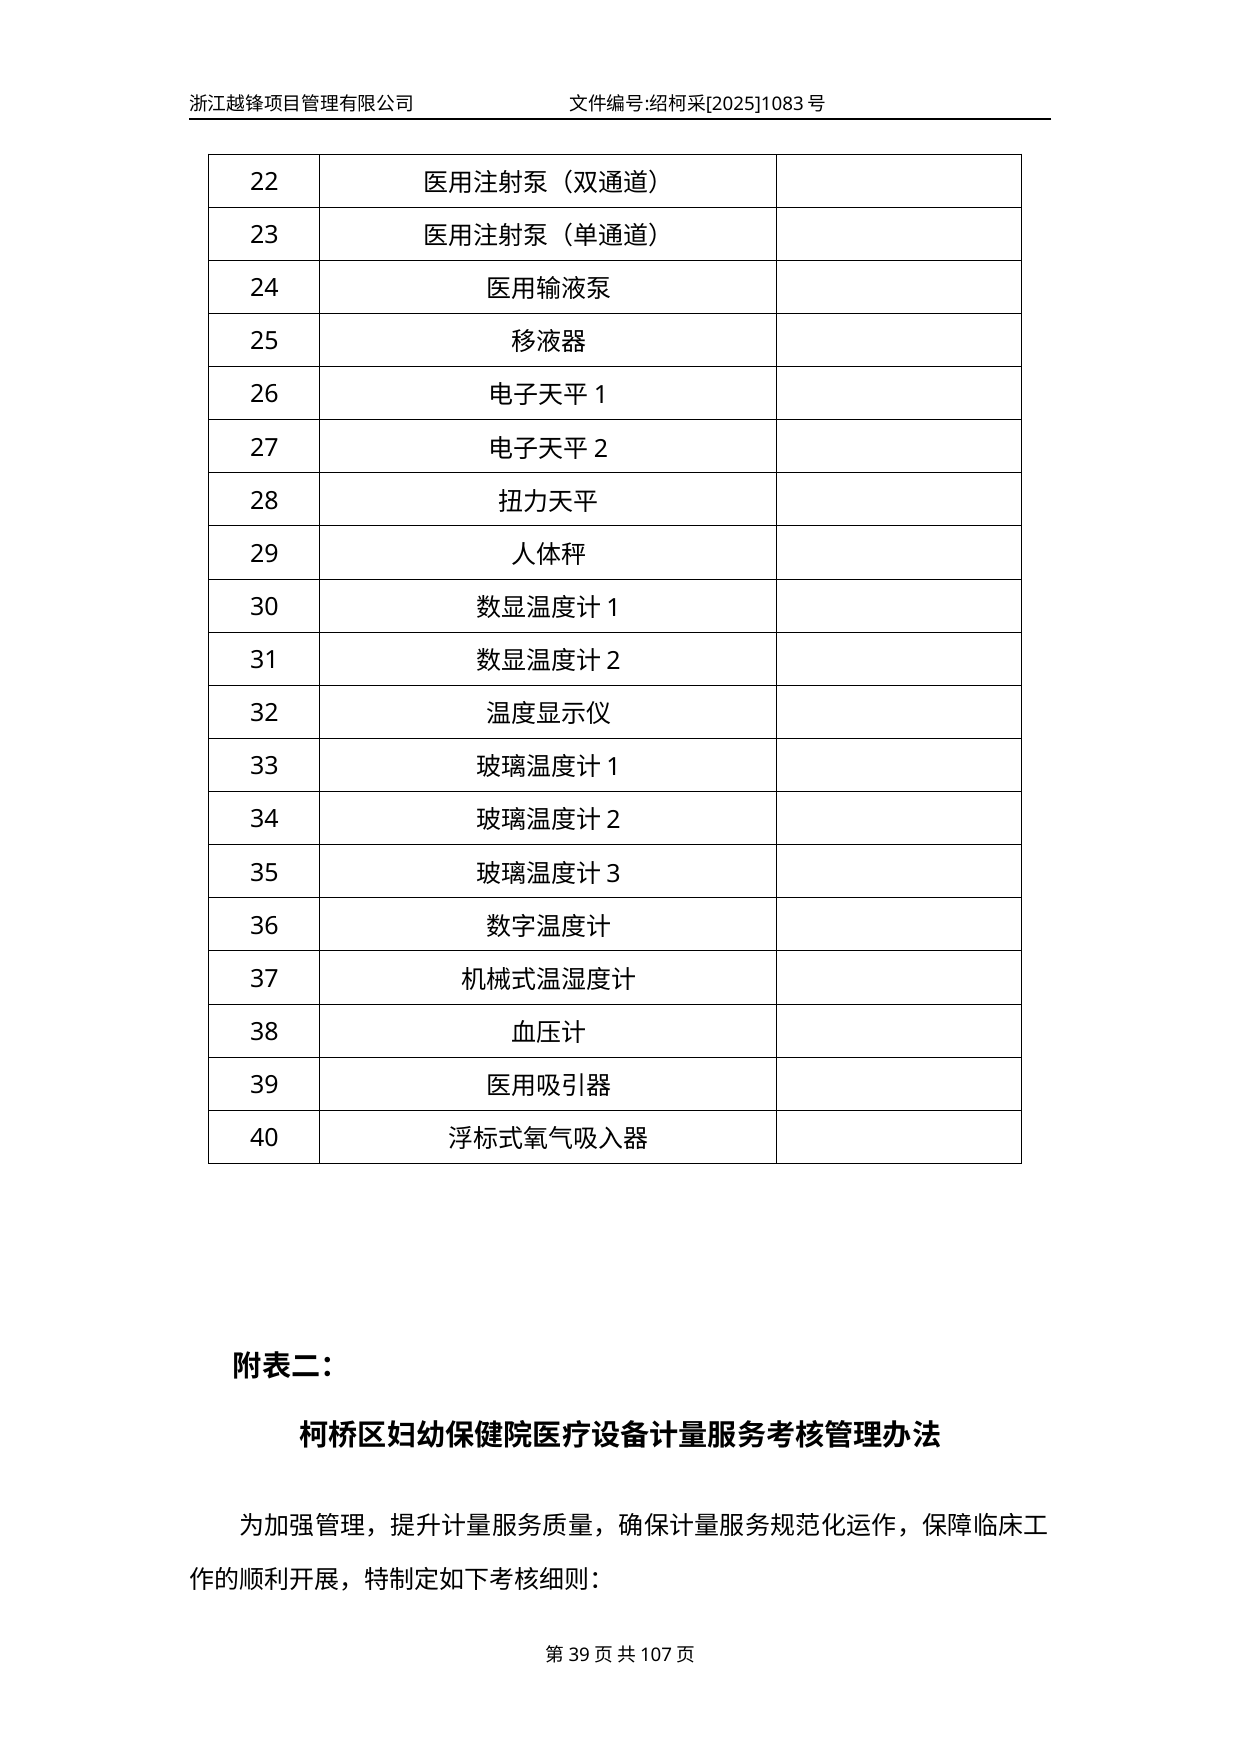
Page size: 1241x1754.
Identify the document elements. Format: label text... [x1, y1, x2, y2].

table_cell 玻璃温度计2 [320, 792, 776, 844]
table_cell [777, 208, 1021, 260]
table_cell 医用输液泵 [320, 261, 776, 313]
table_cell 玻璃温度计3 [320, 845, 776, 897]
table_cell [777, 686, 1021, 738]
table_cell 移液器 [320, 314, 776, 366]
table_cell 40 [209, 1111, 319, 1163]
text 柯桥区妇幼保健院医疗设备计量服务考核管理办法 [189, 1412, 1051, 1454]
table_cell 医用注射泵（单通道） [320, 208, 776, 260]
table_cell [777, 1058, 1021, 1110]
table_cell 27 [209, 420, 319, 472]
table_cell [777, 898, 1021, 950]
table_cell 37 [209, 951, 319, 1003]
table_cell 电子天平1 [320, 367, 776, 419]
table_cell 扭力天平 [320, 473, 776, 525]
table_cell [777, 473, 1021, 525]
table_cell [777, 845, 1021, 897]
table_cell 玻璃温度计1 [320, 739, 776, 791]
table_cell 25 [209, 314, 319, 366]
table_cell [777, 1005, 1021, 1057]
table_cell 29 [209, 526, 319, 578]
table_cell [777, 314, 1021, 366]
table_cell [777, 580, 1021, 632]
table_cell 人体秤 [320, 526, 776, 578]
table_cell [777, 1111, 1021, 1163]
table_cell [777, 526, 1021, 578]
table_cell 机械式温湿度计 [320, 951, 776, 1003]
table_cell 医用吸引器 [320, 1058, 776, 1110]
table_cell 28 [209, 473, 319, 525]
table_cell [777, 420, 1021, 472]
table_cell 温度显示仪 [320, 686, 776, 738]
table_cell 24 [209, 261, 319, 313]
table_cell [777, 367, 1021, 419]
table_cell 数显温度计2 [320, 633, 776, 685]
table_cell [777, 261, 1021, 313]
table_cell 医用注射泵（双通道） [320, 155, 776, 207]
table_cell 数字温度计 [320, 898, 776, 950]
text 为加强管理，提升计量服务质量，确保计量服务规范化运作，保障临床工作的顺利开展，特制定如下考核细则： [189, 1505, 1051, 1596]
table_cell 39 [209, 1058, 319, 1110]
table_cell 36 [209, 898, 319, 950]
table_cell 31 [209, 633, 319, 685]
table_cell [777, 792, 1021, 844]
table_cell 23 [209, 208, 319, 260]
table_cell 38 [209, 1005, 319, 1057]
table_cell 数显温度计1 [320, 580, 776, 632]
table_cell 34 [209, 792, 319, 844]
table_cell 32 [209, 686, 319, 738]
table_cell [777, 951, 1021, 1003]
table_cell 26 [209, 367, 319, 419]
text 附表二： [233, 1342, 1045, 1384]
table_cell [777, 633, 1021, 685]
table_cell 33 [209, 739, 319, 791]
table_cell [777, 739, 1021, 791]
table_cell 电子天平2 [320, 420, 776, 472]
table_cell [777, 155, 1021, 207]
table_cell 血压计 [320, 1005, 776, 1057]
table_cell 30 [209, 580, 319, 632]
table_cell 浮标式氧气吸入器 [320, 1111, 776, 1163]
table_cell 22 [209, 155, 319, 207]
table_cell 35 [209, 845, 319, 897]
